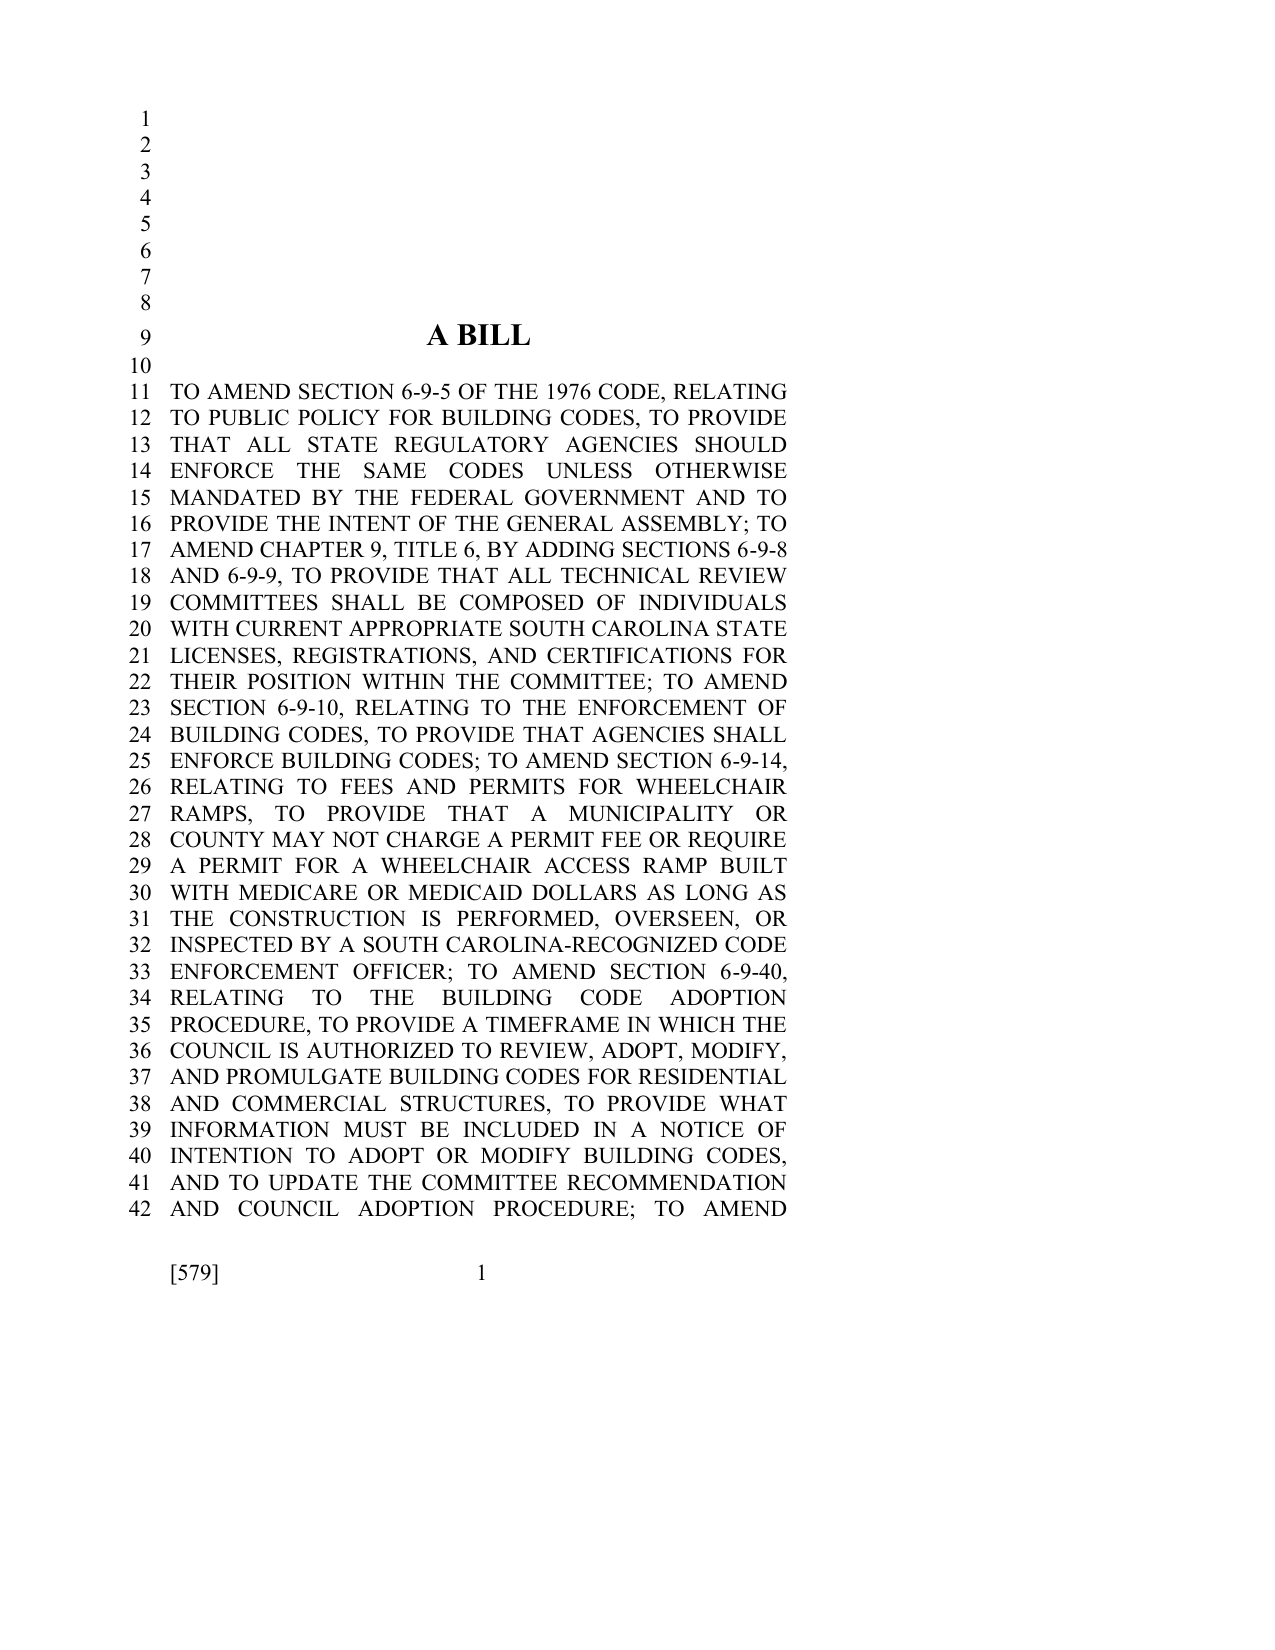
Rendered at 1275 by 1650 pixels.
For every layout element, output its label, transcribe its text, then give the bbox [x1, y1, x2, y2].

text A BILL [169, 316, 787, 352]
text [169, 378, 787, 1221]
